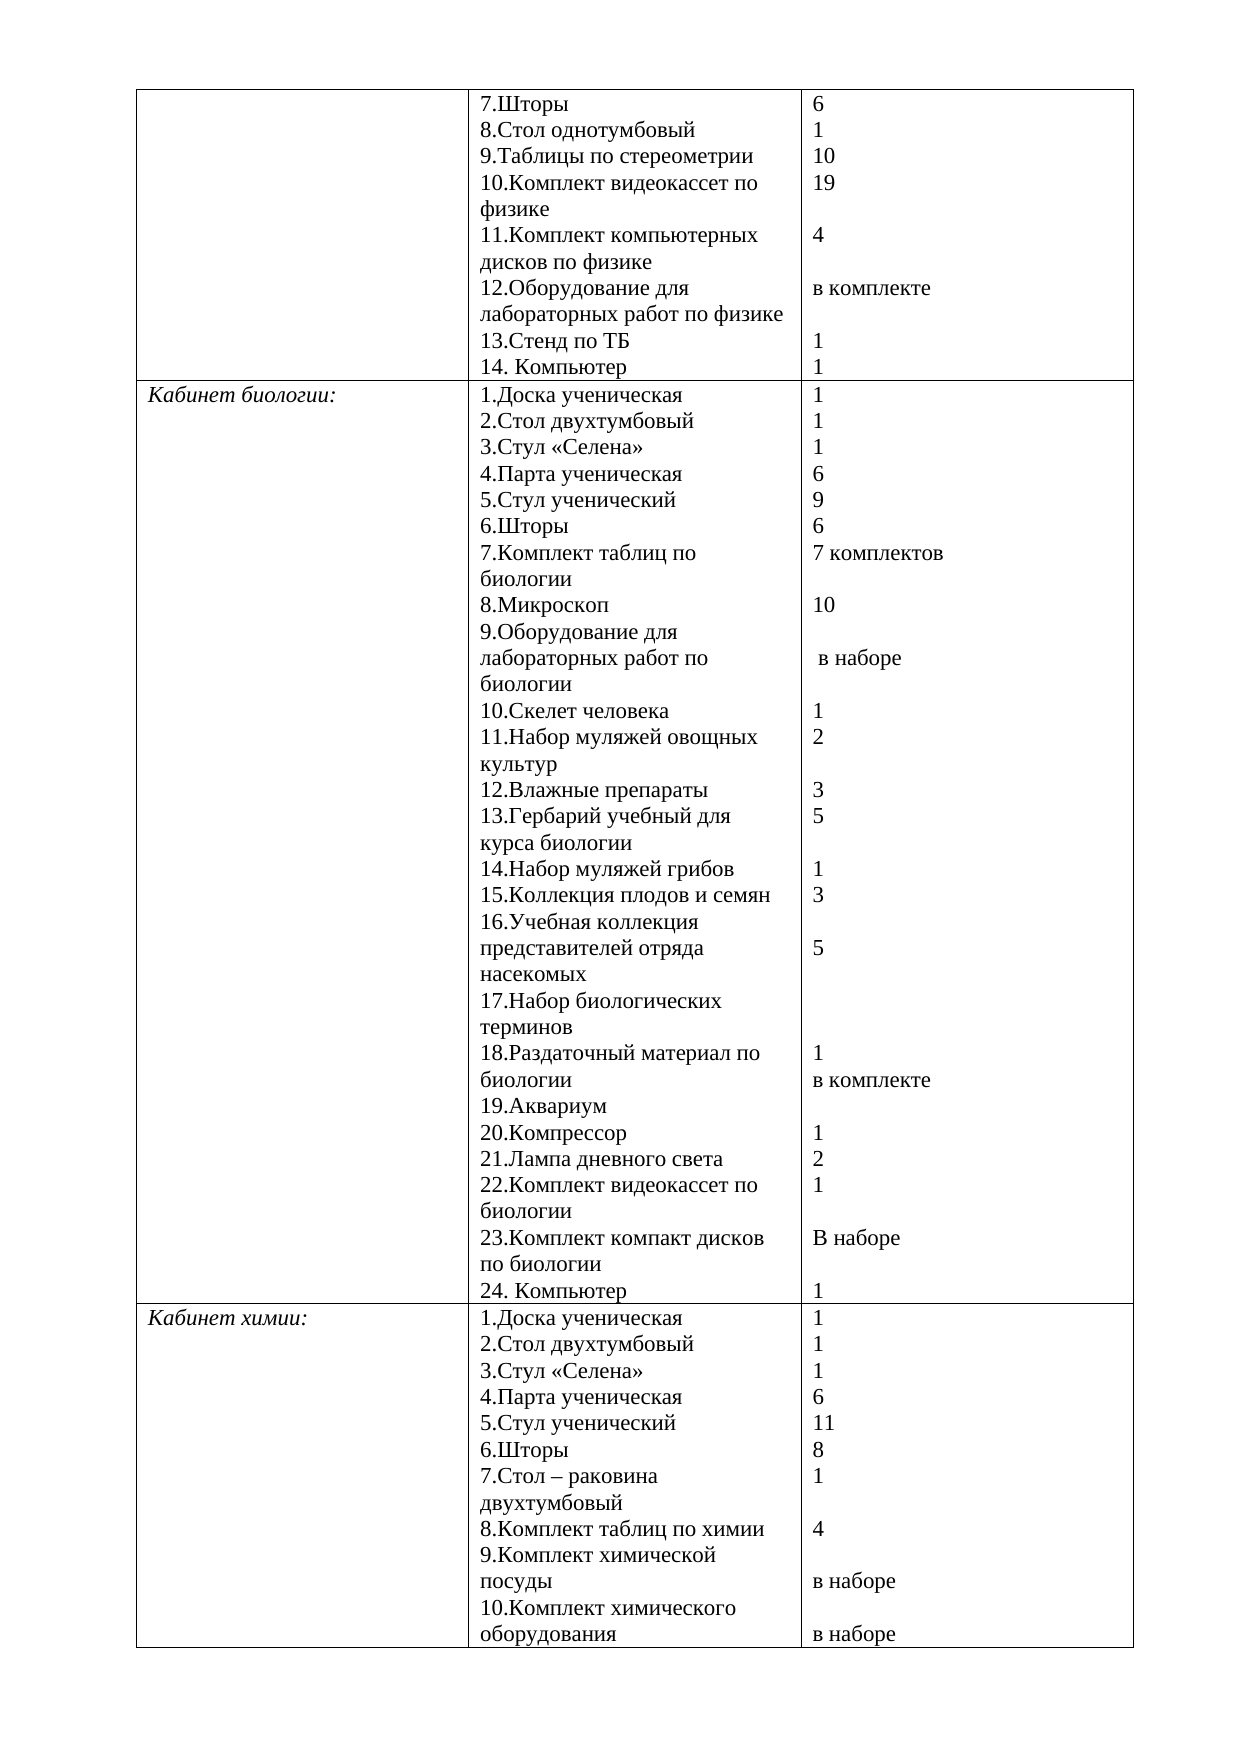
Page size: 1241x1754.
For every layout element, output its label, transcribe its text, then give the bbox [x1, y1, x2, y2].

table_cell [802, 1304, 1133, 1647]
table_cell 1 1 1 6 9 6 7 комплектов 10 в наборе 1 2 3 5 1 3 5 1 в комплекте 1 2 1 В наборе 1 [802, 381, 1133, 1303]
table_cell Кабинет химии: [137, 1304, 468, 1647]
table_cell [137, 90, 468, 379]
table_cell 1.Доска ученическая 2.Стол двухтумбовый 3.Стул «Селена» 4.Парта ученическая 5.Стул ученический 6.Шторы 7.Комплект таблиц по биологии 8.Микроскоп 9.Оборудование для лабораторных работ по биологии 10.Скелет человека 11.Набор муляжей овощных культур 12.Влажные препараты 13.Гербарий учебный для курса биологии 14.Набор муляжей грибов 15.Коллекция плодов и семян 16.Учебная коллекция представителей отряда насекомых 17.Набор биологических терминов 18.Раздаточный материал по биологии 19.Аквариум 20.Компрессор 21.Лампа дневного света 22.Комплект видеокассет по биологии 23.Комплект компакт дисков по биологии 24. Компьютер [469, 381, 801, 1303]
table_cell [802, 90, 1133, 379]
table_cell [469, 90, 801, 379]
table_cell Кабинет биологии: [137, 381, 468, 1303]
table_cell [469, 1304, 801, 1647]
